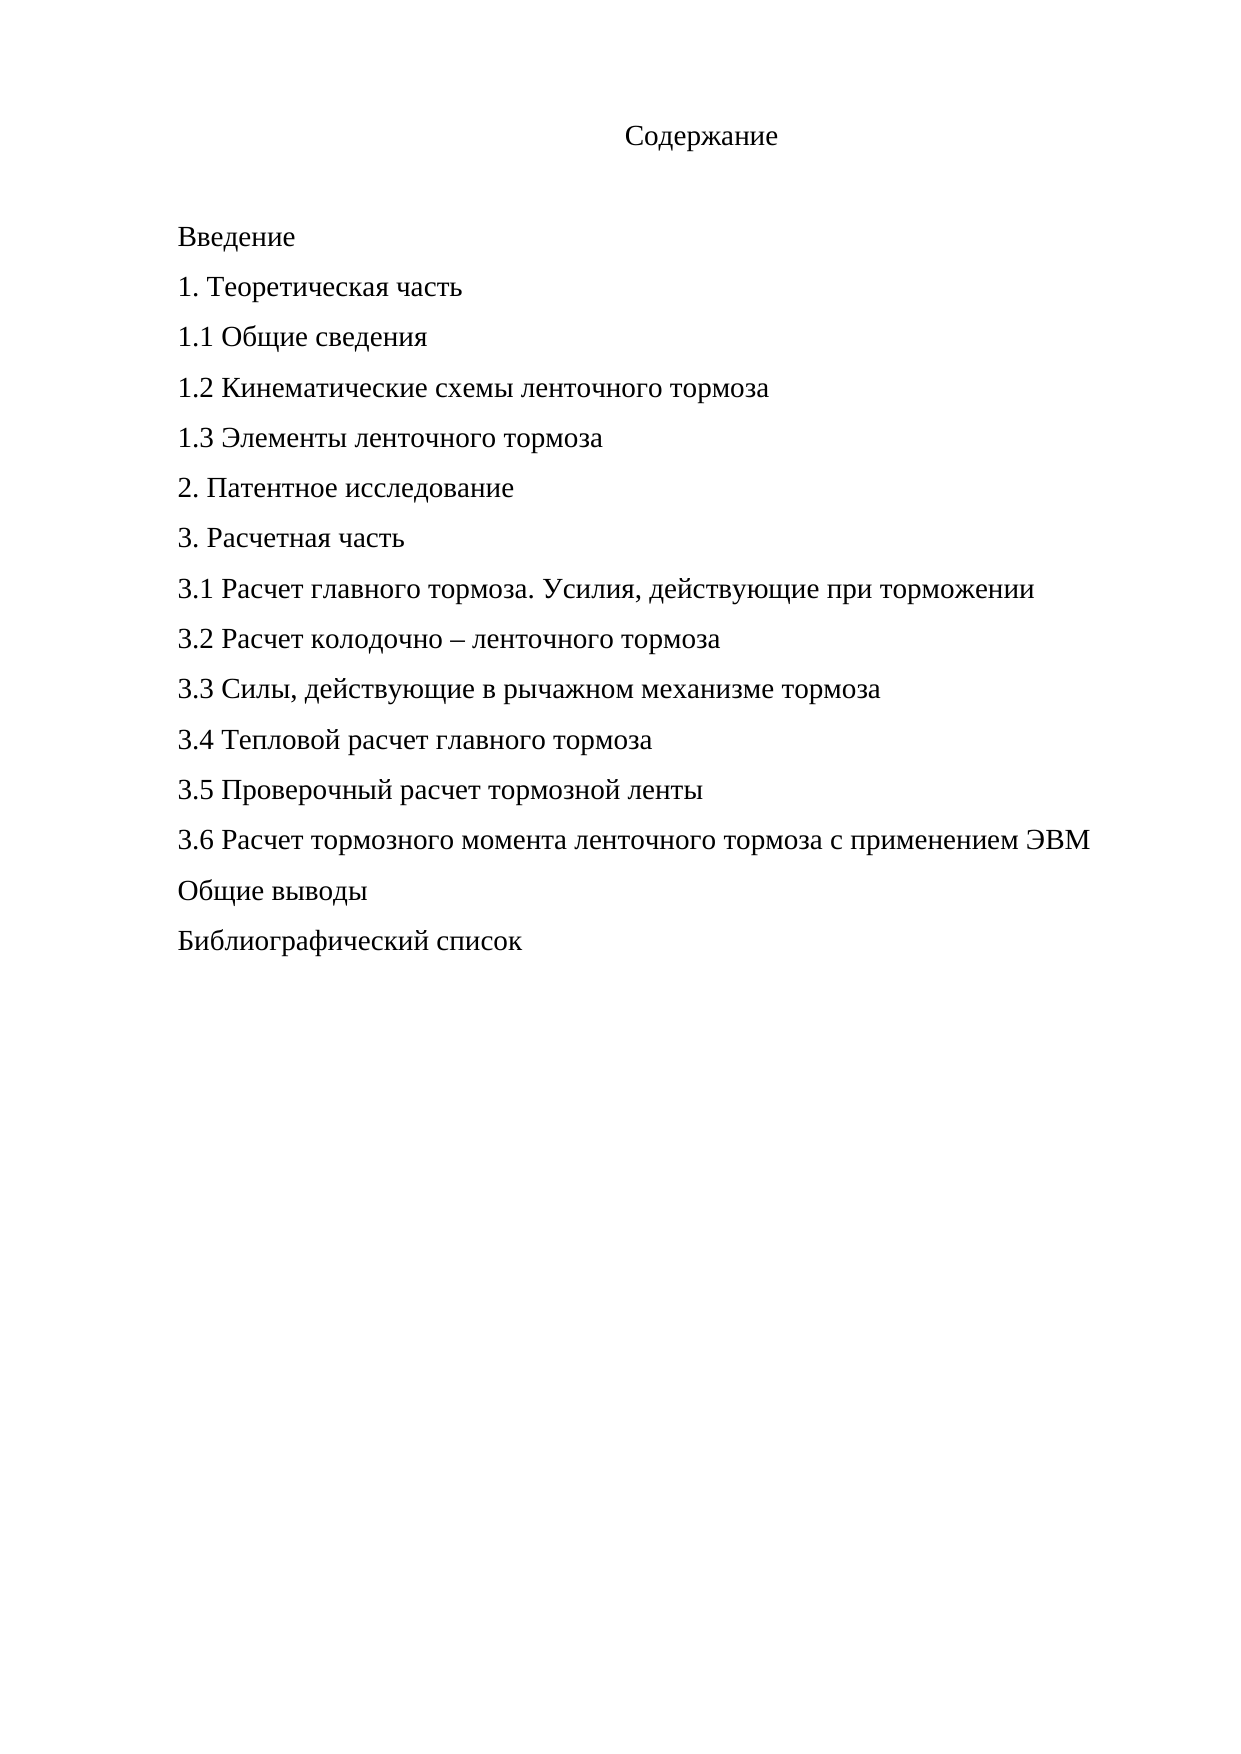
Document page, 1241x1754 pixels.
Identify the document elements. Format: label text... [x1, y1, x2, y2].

subtitle 3.1 Расчет главного тормоза. Усилия, действующие при торможении [177, 571, 1152, 604]
text 2. Патентное исследование [177, 470, 1152, 504]
text 1.2 Кинематические схемы ленточного тормоза [177, 370, 1152, 403]
subtitle Библиографический список [177, 923, 1152, 957]
subtitle Введение [177, 219, 1152, 252]
subtitle Содержание [177, 118, 1152, 152]
text 3.2 Расчет колодочно – ленточного тормоза [177, 621, 1152, 655]
text 3.4 Тепловой расчет главного тормоза [177, 722, 1152, 755]
text 3.6 Расчет тормозного момента ленточного тормоза с применением ЭВМ [177, 822, 1152, 856]
text 1.1 Общие сведения [177, 319, 1152, 353]
subtitle Общие выводы [177, 873, 1152, 906]
text 3.5 Проверочный расчет тормозной ленты [177, 772, 1152, 806]
text 3. Расчетная часть [177, 521, 1152, 554]
text 1.3 Элементы ленточного тормоза [177, 420, 1152, 453]
text 3.3 Силы, действующие в рычажном механизме тормоза [177, 672, 1152, 705]
subtitle 1. Теоретическая часть [177, 269, 1152, 303]
